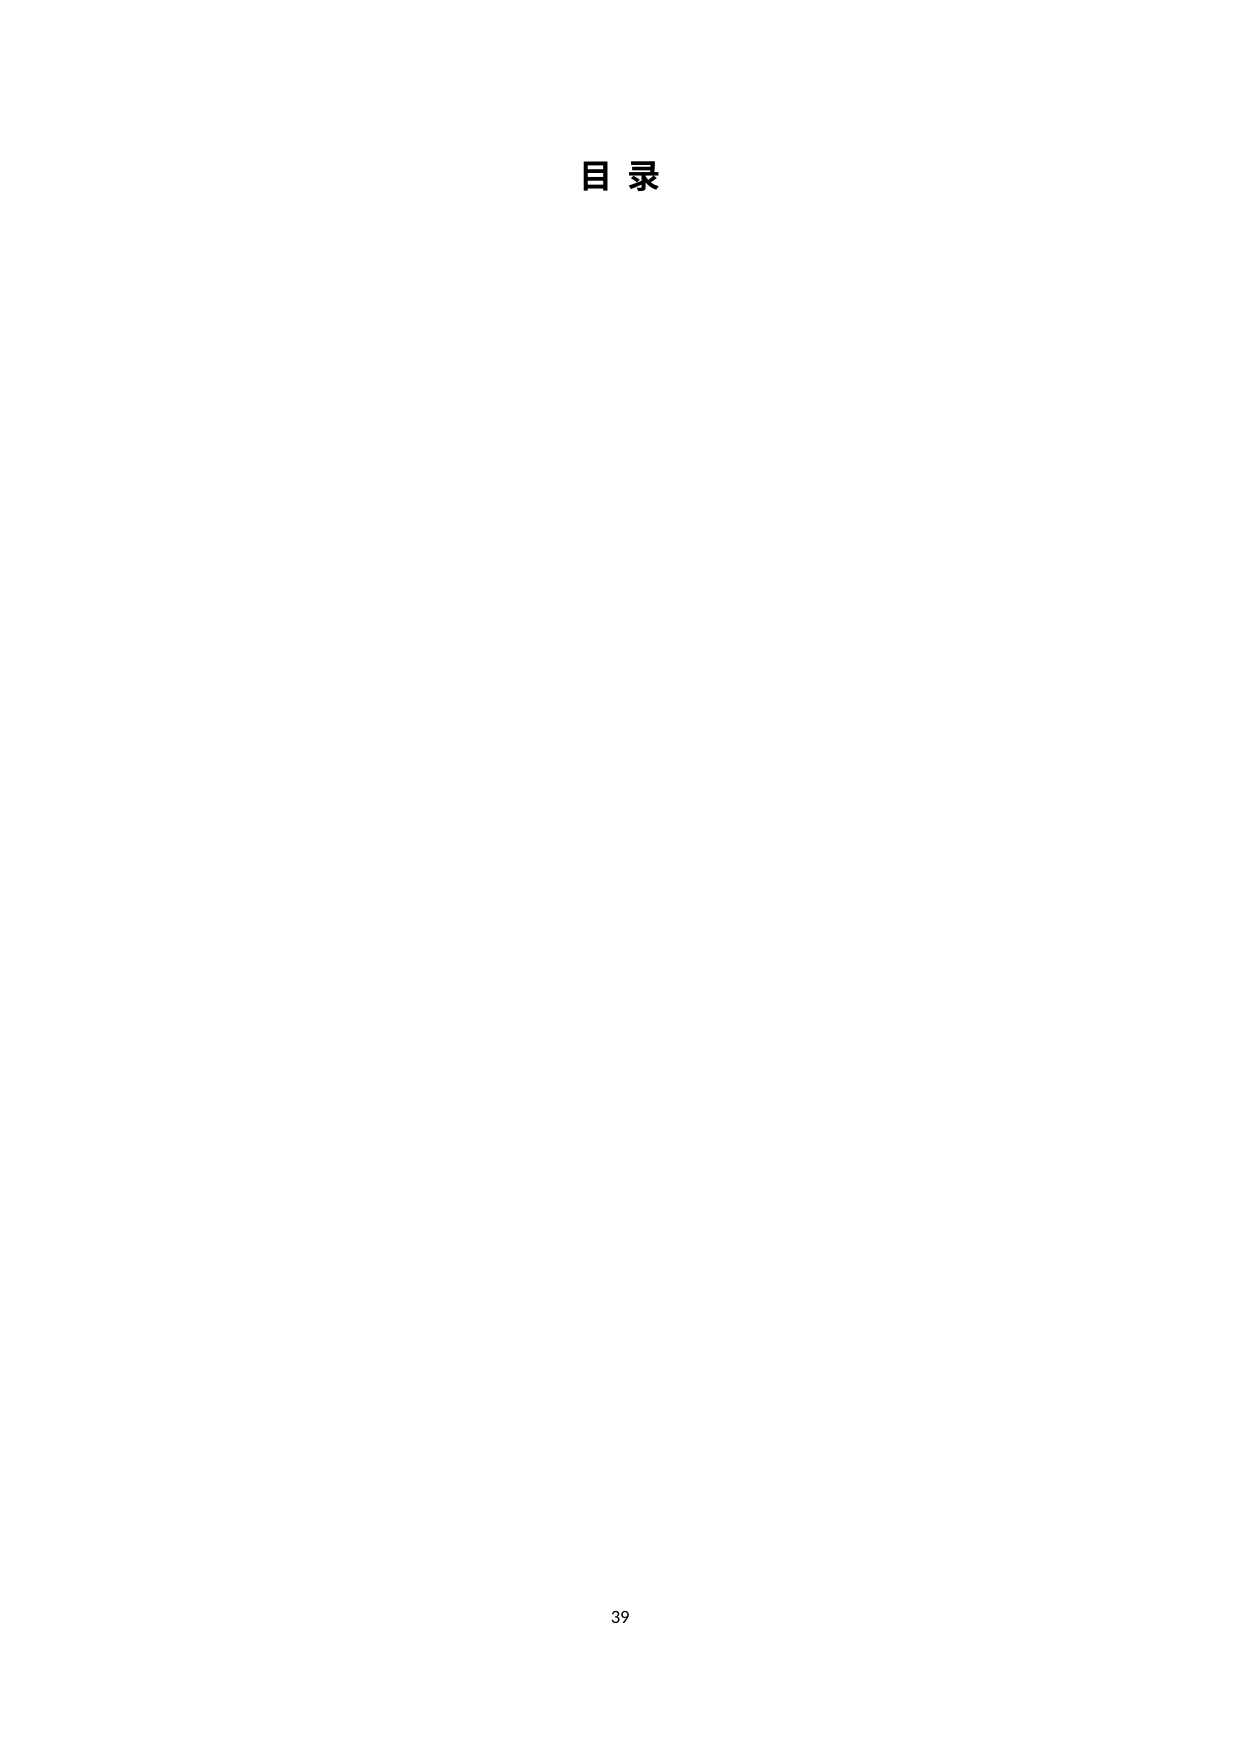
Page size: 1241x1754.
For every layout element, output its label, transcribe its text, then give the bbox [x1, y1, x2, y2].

text 目 录 [187, 150, 1053, 198]
